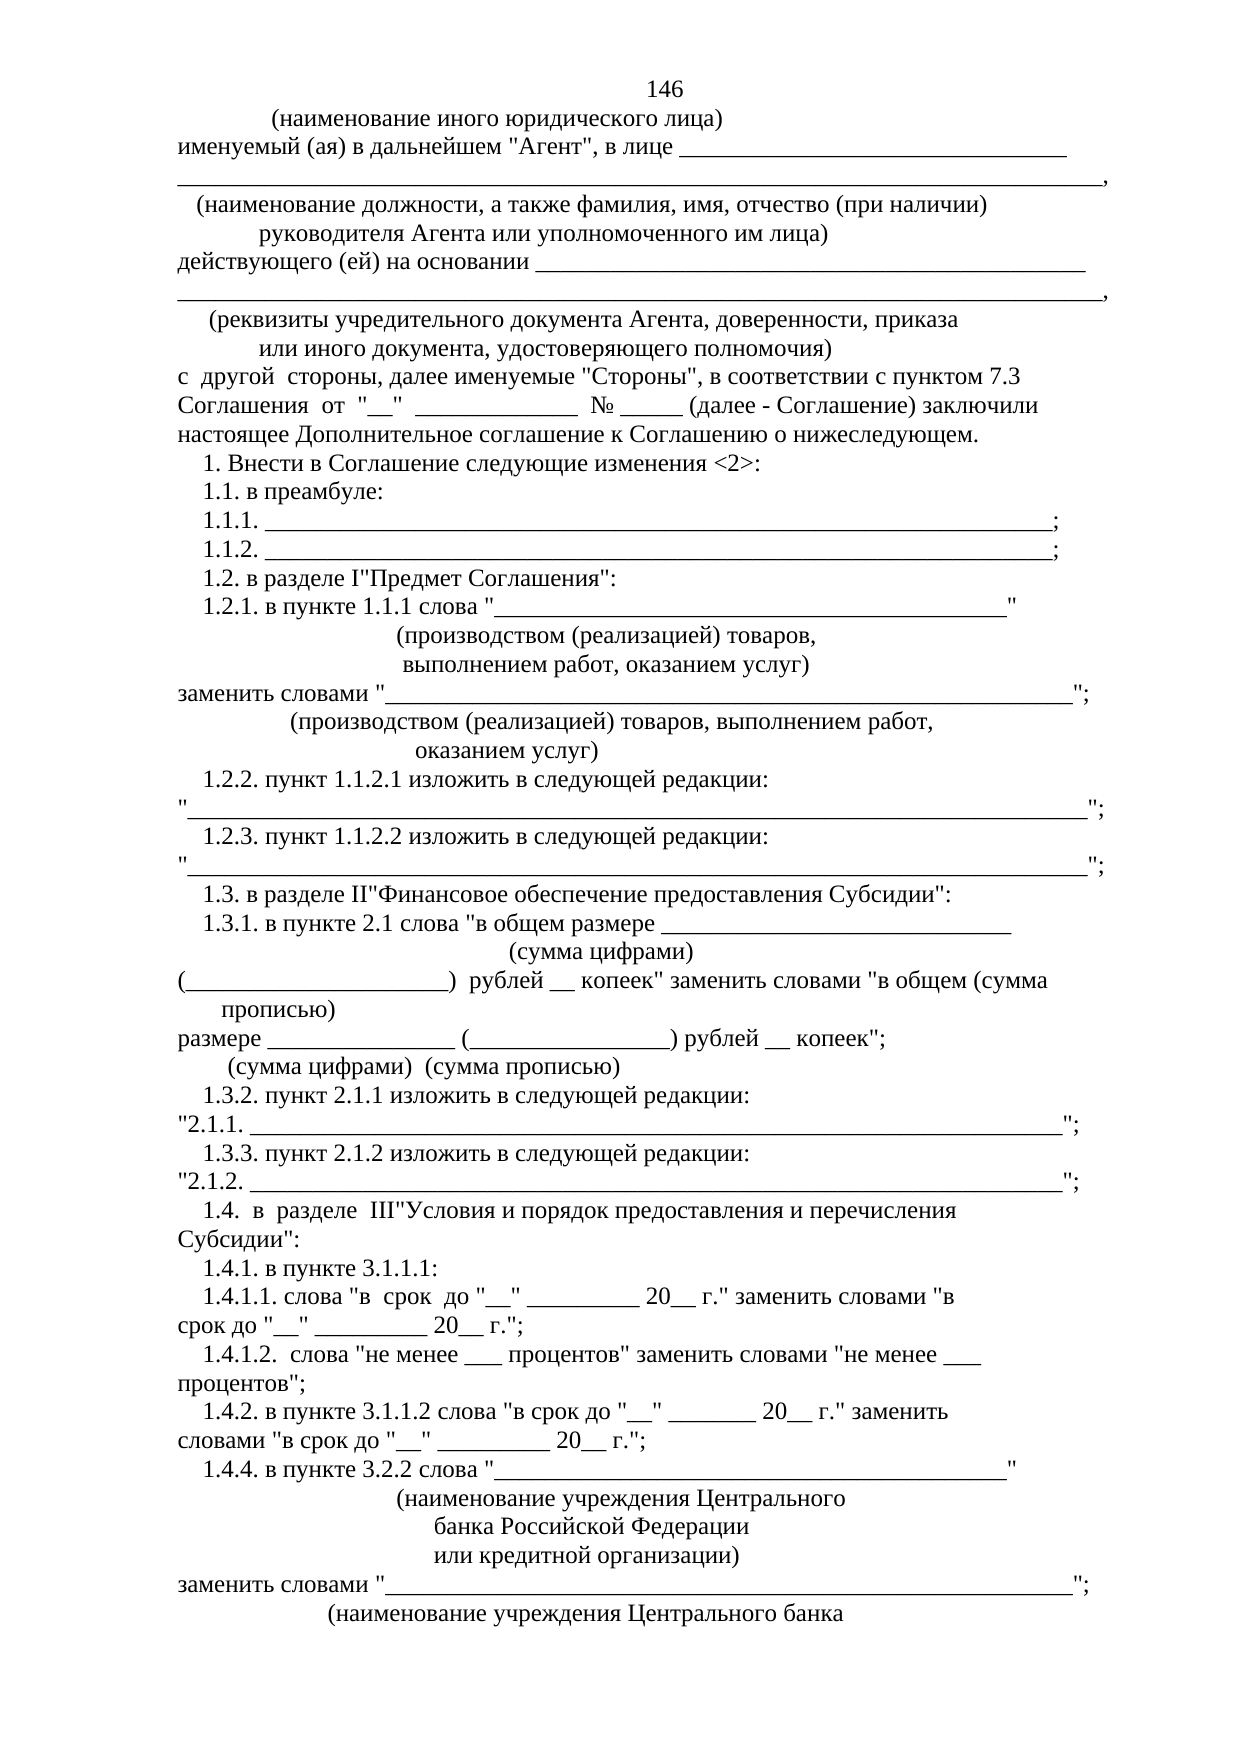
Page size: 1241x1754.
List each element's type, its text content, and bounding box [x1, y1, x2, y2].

text (наименование должности, а также фамилия, имя, отчество (при наличии) [177, 189, 1196, 218]
text (наименование учреждения Центрального [177, 1483, 1196, 1511]
text 1.2.3. пункт 1.1.2.2 изложить в следующей редакции: [177, 821, 1196, 850]
text "2.1.1. _________________________________________________________________"; [177, 1109, 1196, 1138]
text размере _______________ (________________) рублей __ копеек"; [177, 1023, 1196, 1051]
text 1.2. в разделе I"Предмет Соглашения": [177, 563, 1196, 591]
text срок до "__" _________ 20__ г."; [177, 1310, 1196, 1339]
text 1.3.3. пункт 2.1.2 изложить в следующей редакции: [177, 1138, 1196, 1166]
text 1.2.1. в пункте 1.1.1 слова "_________________________________________" [177, 591, 1196, 620]
text 1.4. в разделе III"Условия и порядок предоставления и перечисления [177, 1195, 1196, 1224]
text 1.4.1. в пункте 3.1.1.1: [177, 1253, 1196, 1281]
text настоящее Дополнительное соглашение к Соглашению о нижеследующем. [177, 419, 1196, 448]
text __________________________________________________________________________, [177, 160, 1196, 189]
text или иного документа, удостоверяющего полномочия) [177, 333, 1196, 361]
text 1.3.2. пункт 2.1.1 изложить в следующей редакции: [177, 1080, 1196, 1109]
text 1.4.1.1. слова "в срок до "__" _________ 20__ г." заменить словами "в [177, 1281, 1196, 1310]
text (сумма цифрами) (сумма прописью) [177, 1051, 1196, 1080]
text "________________________________________________________________________"; [177, 850, 1196, 879]
text 1.4.1.2. слова "не менее ___ процентов" заменить словами "не менее ___ [177, 1339, 1196, 1368]
text (производством (реализацией) товаров, [177, 620, 1196, 649]
text действующего (ей) на основании ____________________________________________ [177, 246, 1196, 275]
text оказанием услуг) [177, 735, 1196, 764]
text "2.1.2. _________________________________________________________________"; [177, 1166, 1196, 1195]
text банка Российской Федерации [177, 1511, 1196, 1540]
text (сумма цифрами) [177, 936, 1196, 965]
text Соглашения от "__" _____________ № _____ (далее - Соглашение) заключили [177, 390, 1196, 419]
text или кредитной организации) [177, 1540, 1196, 1569]
text выполнением работ, оказанием услуг) [177, 649, 1196, 678]
text 1.1. в преамбуле: [177, 476, 1196, 505]
text 1.1.2. _______________________________________________________________; [177, 534, 1196, 563]
text Субсидии": [177, 1224, 1196, 1253]
text заменить словами "_______________________________________________________"; [177, 678, 1196, 706]
text 1.2.2. пункт 1.1.2.1 изложить в следующей редакции: [177, 764, 1196, 793]
text руководителя Агента или уполномоченного им лица) [177, 218, 1196, 246]
text с другой стороны, далее именуемые "Стороны", в соответствии с пунктом 7.3 [177, 361, 1196, 390]
text 1.3.1. в пункте 2.1 слова "в общем размере ____________________________ [177, 908, 1196, 936]
text словами "в срок до "__" _________ 20__ г."; [177, 1425, 1196, 1454]
text "________________________________________________________________________"; [177, 793, 1196, 821]
text процентов"; [177, 1368, 1196, 1396]
text (_____________________) рублей __ копеек" заменить словами "в общем (сумма [177, 965, 1196, 994]
text 1.4.2. в пункте 3.1.1.2 слова "в срок до "__" _______ 20__ г." заменить [177, 1396, 1196, 1425]
text 1. Внести в Соглашение следующие изменения <2>: [177, 448, 1196, 476]
text 1.4.4. в пункте 3.2.2 слова "_________________________________________" [177, 1454, 1196, 1483]
text __________________________________________________________________________, [177, 275, 1196, 304]
text именуемый (ая) в дальнейшем "Агент", в лице _______________________________ [177, 131, 1196, 160]
text (реквизиты учредительного документа Агента, доверенности, приказа [177, 304, 1196, 333]
text прописью) [177, 994, 1196, 1023]
text (производством (реализацией) товаров, выполнением работ, [177, 706, 1196, 735]
text (наименование иного юридического лица) [177, 103, 1196, 131]
text заменить словами "_______________________________________________________"; [177, 1569, 1196, 1598]
text 1.1.1. _______________________________________________________________; [177, 505, 1196, 534]
text (наименование учреждения Центрального банка [177, 1598, 1196, 1626]
text 1.3. в разделе II"Финансовое обеспечение предоставления Субсидии": [177, 879, 1196, 908]
